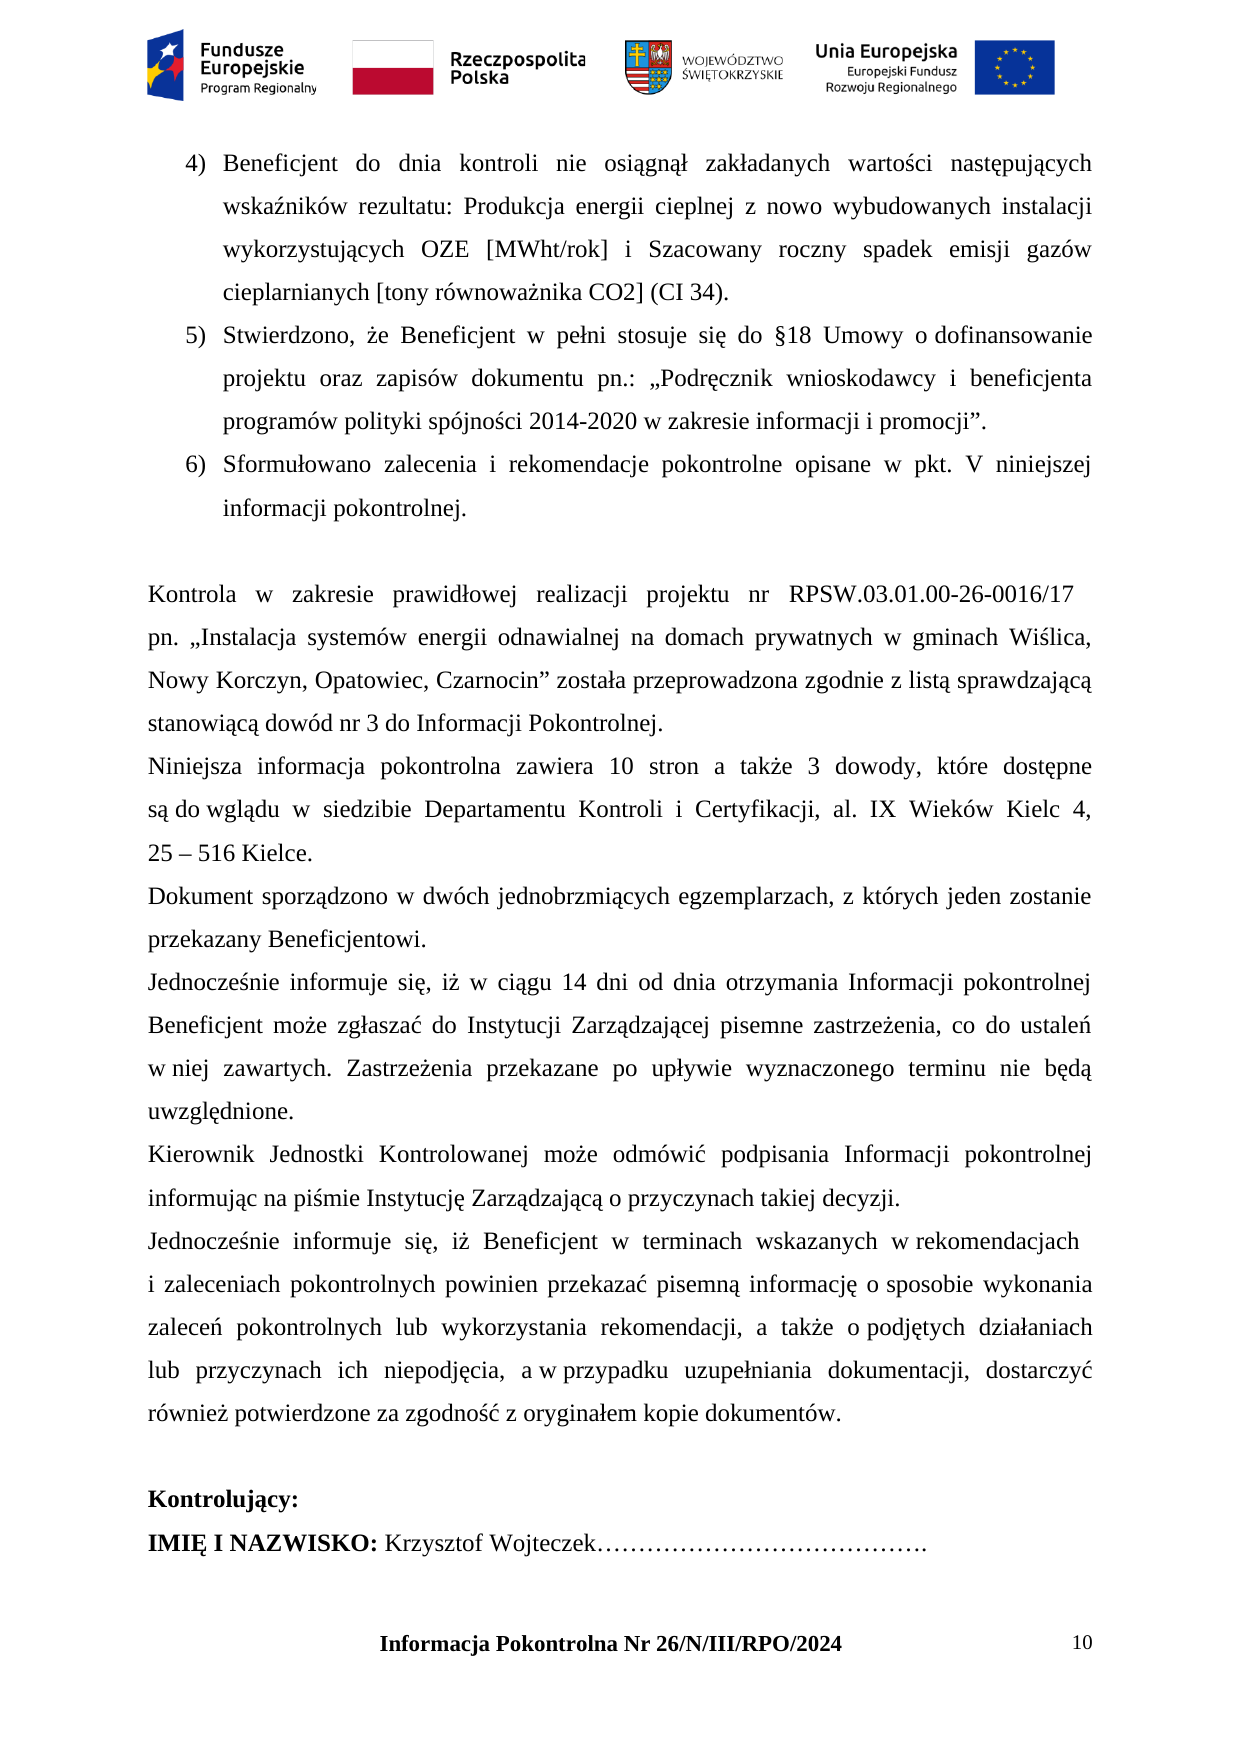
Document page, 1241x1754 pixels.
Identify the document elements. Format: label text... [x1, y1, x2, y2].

text Jednocześnie informuje się, iż Beneficjent w terminach wskazanych w rekomendacjach i zaleceniach pokontrolnych powinien przekazać pisemną informację o sposobie wykonania zaleceń pokontrolnych lub wykorzystania rekomendacji, a także o podjętych działaniach lub przyczynach ich niepodjęcia, a w przypadku uzupełniania dokumentacji, dostarczyć również potwierdzone za zgodność z oryginałem kopie dokumentów. [148, 1226, 1093, 1427]
picture [816, 29, 1055, 101]
text Kierownik Jednostki Kontrolowanej może odmówić podpisania Informacji pokontrolnej informując na piśmie Instytucję Zarządzającą o przyczynach takiej decyzji. [148, 1139, 1093, 1211]
list Beneficjent do dnia kontroli nie osiągnął zakładanych wartości następujących wskaźników rezultatu: Produkcja energii cieplnej z nowo wybudowanych instalacji wykorzystujących OZE [MWht/rok] i Szacowany roczny spadek emisji gazów cieplarnianych [tony równoważnika CO2] (CI 34). [185, 148, 1093, 306]
text Niniejsza informacja pokontrolna zawiera 10 stron a także 3 dowody, które dostępne są do wglądu w siedzibie Departamentu Kontroli i Certyfikacji, al. IX Wieków Kielc 4, 25 – 516 Kielce. [148, 751, 1093, 866]
list Sformułowano zalecenia i rekomendacje pokontrolne opisane w pkt. V niniejszej informacji pokontrolnej. [185, 449, 1093, 521]
text Kontrola w zakresie prawidłowej realizacji projektu nr RPSW.03.01.00-26-0016/17 pn. „Instalacja systemów energii odnawialnej na domach prywatnych w gminach Wiślica, Nowy Korczyn, Opatowiec, Czarnocin” została przeprowadzona zgodnie z listą sprawdzającą stanowiącą dowód nr 3 do Informacji Pokontrolnej. [148, 579, 1093, 737]
text Jednocześnie informuje się, iż w ciągu 14 dni od dnia otrzymania Informacji pokontrolnej Beneficjent może zgłaszać do Instytucji Zarządzającej pisemne zastrzeżenia, co do ustaleń w niej zawartych. Zastrzeżenia przekazane po upływie wyznaczonego terminu nie będą uwzględnione. [148, 967, 1093, 1125]
text IMIĘ I NAZWISKO: Krzysztof Wojteczek…………………………………. [148, 1528, 1093, 1556]
list Stwierdzono, że Beneficjent w pełni stosuje się do §18 Umowy o dofinansowanie projektu oraz zapisów dokumentu pn.: „Podręcznik wnioskodawcy i beneficjenta programów polityki spójności 2014-2020 w zakresie informacji i promocji”. [185, 320, 1093, 435]
picture [625, 29, 783, 101]
picture [352, 29, 586, 101]
text Dokument sporządzono w dwóch jednobrzmiących egzemplarzach, z których jeden zostanie przekazany Beneficjentowi. [148, 881, 1093, 953]
text Kontrolujący: [148, 1484, 1093, 1513]
picture [147, 29, 317, 101]
